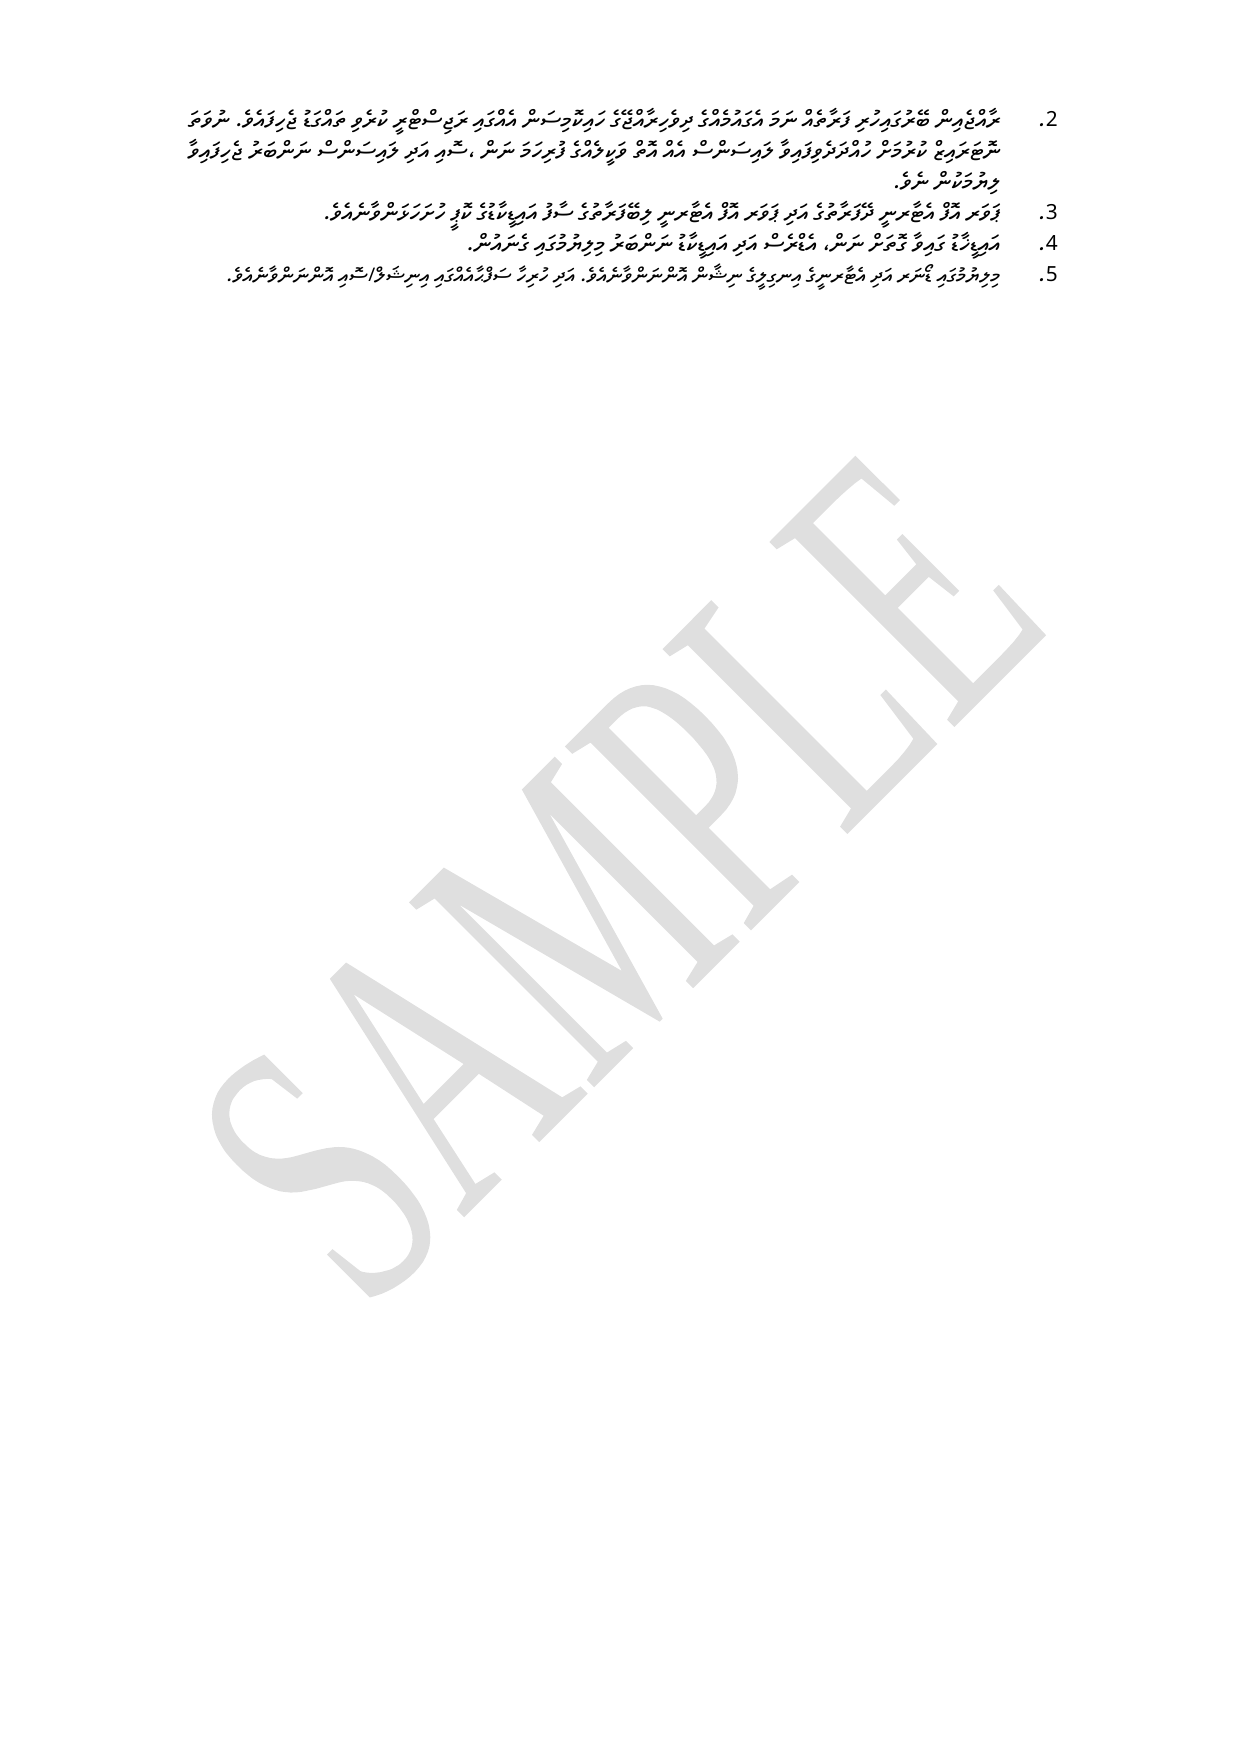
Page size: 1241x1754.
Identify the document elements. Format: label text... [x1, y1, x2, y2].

list އައިޑީޚާޑު ގައިވާ ގޮތަށް ނަން، އެޑްރެސް އަދި އައިޑީކާޑު ނަންބަރު މިލިޔުމުގައި ގެނައުން. [187, 228, 1038, 259]
list ރާއްޖެއިން ބޭރުގައިހުރި ފަރާތެއް ނަމަ އެގައުމެއްގެ ދިވެހިރާއްޖޭގެ ހައިކޮމިސަން އެއްގައި ރަޖިސްޓްރީ ކުރެވި ތައްގަޑު ޖެހިފައެވެ. ނުވަތަ ނޮޓަރައިޒް ކުރުމަށް ހުއްދަދެވިފައިވާ ލައިސަންސް އެއް އޮތް ވަކީލެއްގެ ފުރިހަމަ ނަން ،ސޮއި އަދި ލައިސަންސް ނަންބަރު ޖެހިފައިވާ ލިޔުމަކުން ނެވެ. [187, 104, 1038, 197]
list ޕަވަރ އޮފް އެޓާރނީ ދޭފަރާތުގެ އަދި ޕަވަރ އޮފް އެޓާރނީ ލިބޭފަރާތުގެ ސާފު އައިޑީކާޑުގެ ކޮޕީ ހުށަހަޅަންވާނެއެވެ. [187, 197, 1038, 228]
list މިލިޔުމުގައި ޑޯނަރ އަދި އެޓާރނީގެ އިނގިލީގެ ނިޝާން އޮންނަންވާނެއެވެ. އަދި ހުރިހާ ސަފްޙާއެއްގައި އިނިޝަލް/ސޮއި އޮންނަންވާނެއެވެ. [187, 259, 1038, 291]
